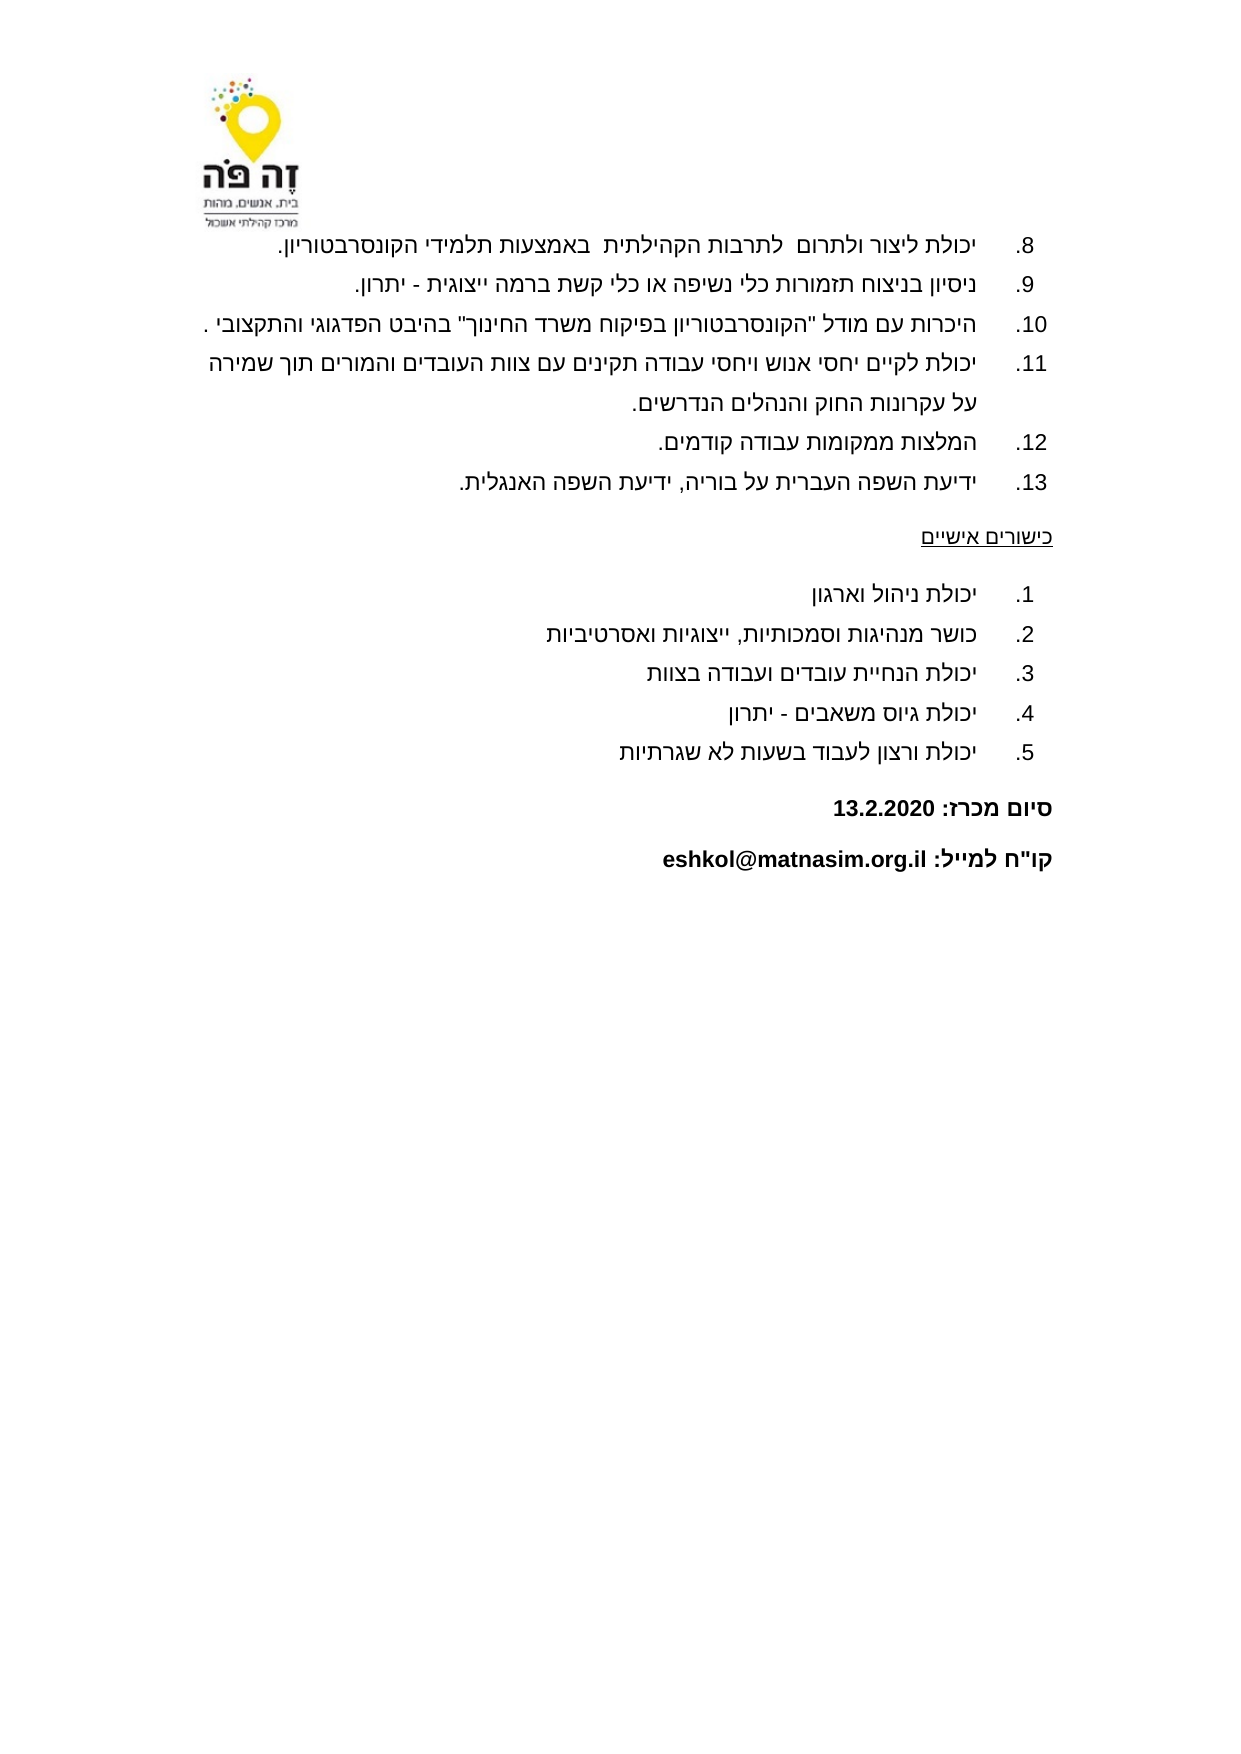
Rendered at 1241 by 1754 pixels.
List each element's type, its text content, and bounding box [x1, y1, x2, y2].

list יכולת הנחיית עובדים ועבודה בצוות [187, 660, 1015, 687]
list היכרות עם מודל "הקונסרבטוריון בפיקוח משרד החינוך" בהיבט הפדגוגי והתקצובי . [187, 311, 1015, 337]
list יכולת ניהול וארגון [187, 581, 1015, 608]
text קו"ח למייל: eshkol@matnasim.org.il [187, 846, 1053, 873]
text כישורים אישיים [187, 524, 1053, 548]
text סיום מכרז: 13.2.2020 [187, 795, 1053, 822]
list המלצות ממקומות עבודה קודמים. [187, 429, 1015, 455]
list יכולת ורצון לעבוד בשעות לא שגרתיות [187, 739, 1015, 766]
picture [187, 73, 313, 232]
list יכולת גיוס משאבים - יתרון [187, 700, 1015, 726]
list ידיעת השפה העברית על בוריה, ידיעת השפה האנגלית. [187, 468, 1015, 495]
list יכולת ליצור ולתרום לתרבות הקהילתית באמצעות תלמידי הקונסרבטוריון. [187, 232, 1015, 258]
list יכולת לקיים יחסי אנוש ויחסי עבודה תקינים עם צוות העובדים והמורים תוך שמירה על עקרונות החוק והנהלים הנדרשים. [187, 350, 1015, 416]
list כושר מנהיגות וסמכותיות, ייצוגיות ואסרטיביות [187, 621, 1015, 647]
list ניסיון בניצוח תזמורות כלי נשיפה או כלי קשת ברמה ייצוגית - יתרון. [187, 271, 1015, 297]
